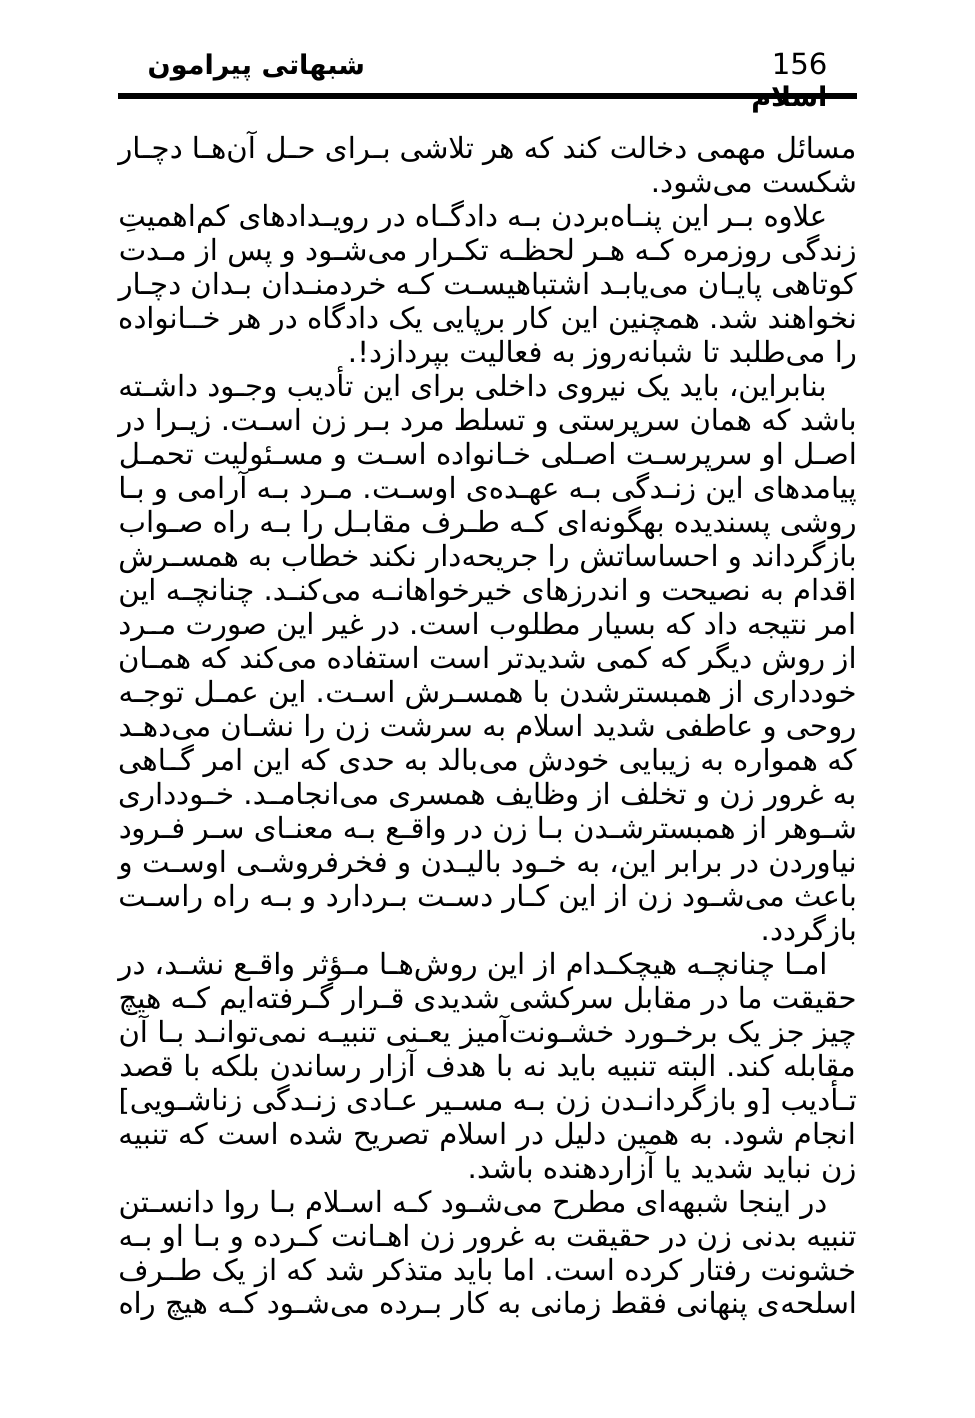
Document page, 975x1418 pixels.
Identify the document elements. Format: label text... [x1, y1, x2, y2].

text اما چنانچه هیچ‎کدام از این روش‌ها مؤثر واقع نشد، در حقیقت ما در مقابل سرکشی شدیدی قرار گرفته‌ایم که هیچ چیز جز یک برخورد خشونت‌آمیز یعنی تنبیه نمی‌تواند با آن مقابله کند. البته تنبیه باید نه با هدف آزار رساندن بلکه با قصد تأدیب [و بازگرداندن زن به مسیر عادی زندگی زناشویی] انجام شود. به همین دلیل در اسلام تصریح شده است که تنبیه زن نباید شدید یا آزاردهنده باشد. [118, 947, 857, 1185]
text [118, 132, 857, 199]
text علاوه بر این پناه‌بردن به دادگاه در رویدادهای کم‌اهمیتِ زندگی روزمره که هر لحظه تکرار می‌شود و پس از مدت کوتاهی پایان می‌یابد اشتباهی‎ست که خردمندان بدان دچار نخواهند شد. هم‎چنین این کار برپایی یک دادگاه در هر خانواده را می‌طلبد تا شبانه‌روز به فعالیت بپردازد!. [118, 199, 857, 369]
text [118, 1185, 857, 1321]
text بنابراین، باید یک نیروی داخلی برای این تأدیب وجود داشته باشد که همان سرپرستی و تسلط مرد بر زن است. زیرا در اصل او سرپرست اصلی خانواده است و مسئولیت تحمل پیامدهای این زندگی به عهده‌ی اوست. مرد به آرامی و با روشی پسندیده به‎گونه‌ای که طرف مقابل را به راه صواب بازگرداند و احساساتش را جریحه‌دار نکند خطاب به همسرش اقدام به نصیحت و اندرزهای خیرخواهانه می‌کند. چنانچه این امر نتیجه داد که بسیار مطلوب است. در غیر این صورت مرد از روش دیگر که کمی شدیدتر است استفاده می‌کند که همان خودداری از همبسترشدن با همسرش است. این عمل توجه روحی و عاطفی شدید اسلام به سرشت زن را نشان می‌دهد که همواره به زیبایی خودش می‌بالد به حدی که این امر گاهی به غرور زن و تخلف از وظایف همسری می‌انجامد. خودداری شوهر از همبسترشدن با زن در واقع به معنای سر فرود نیاوردن در برابر این، به خود بالیدن و فخرفروشی اوست و باعث می‌شود زن از این کار دست بردارد و به راه راست بازگردد. [118, 369, 857, 947]
